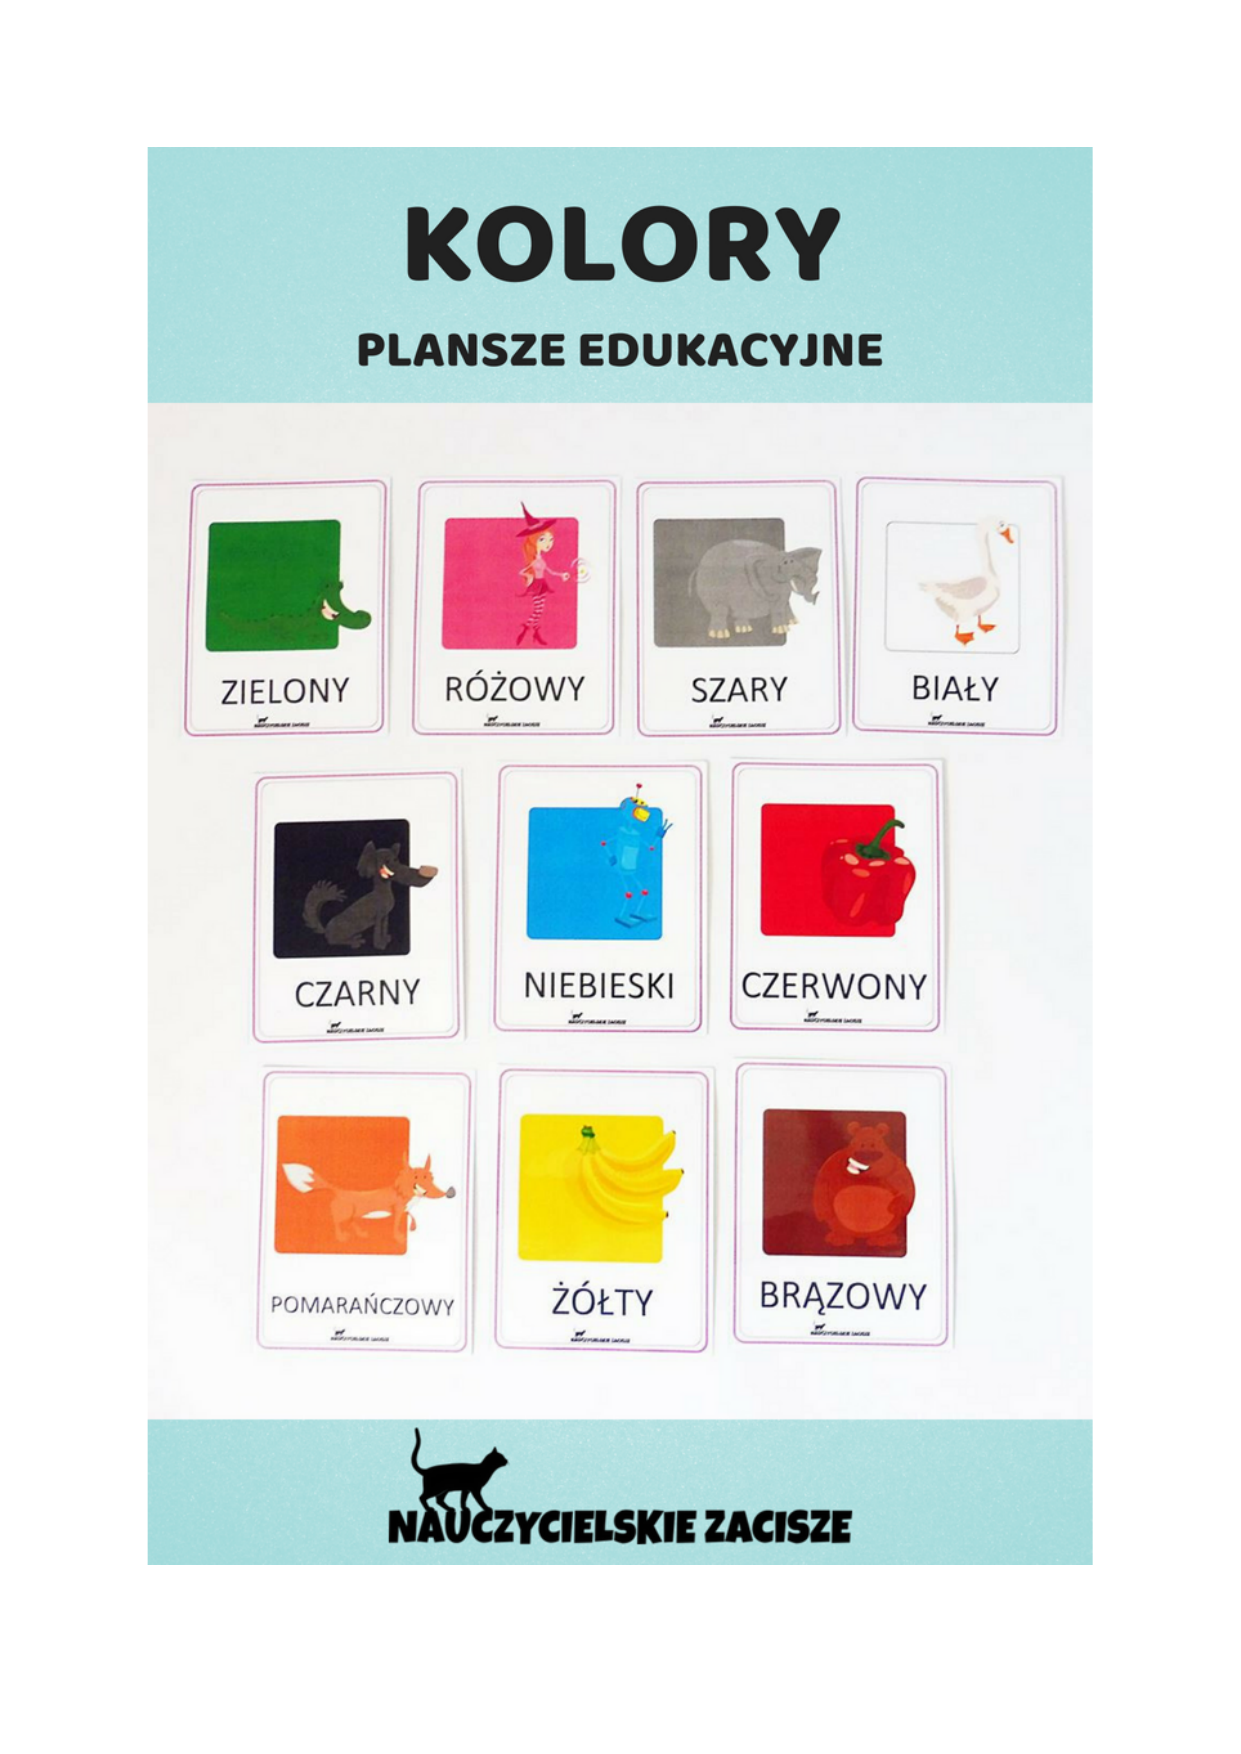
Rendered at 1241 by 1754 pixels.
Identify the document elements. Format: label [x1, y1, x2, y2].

picture [147, 147, 1093, 1565]
